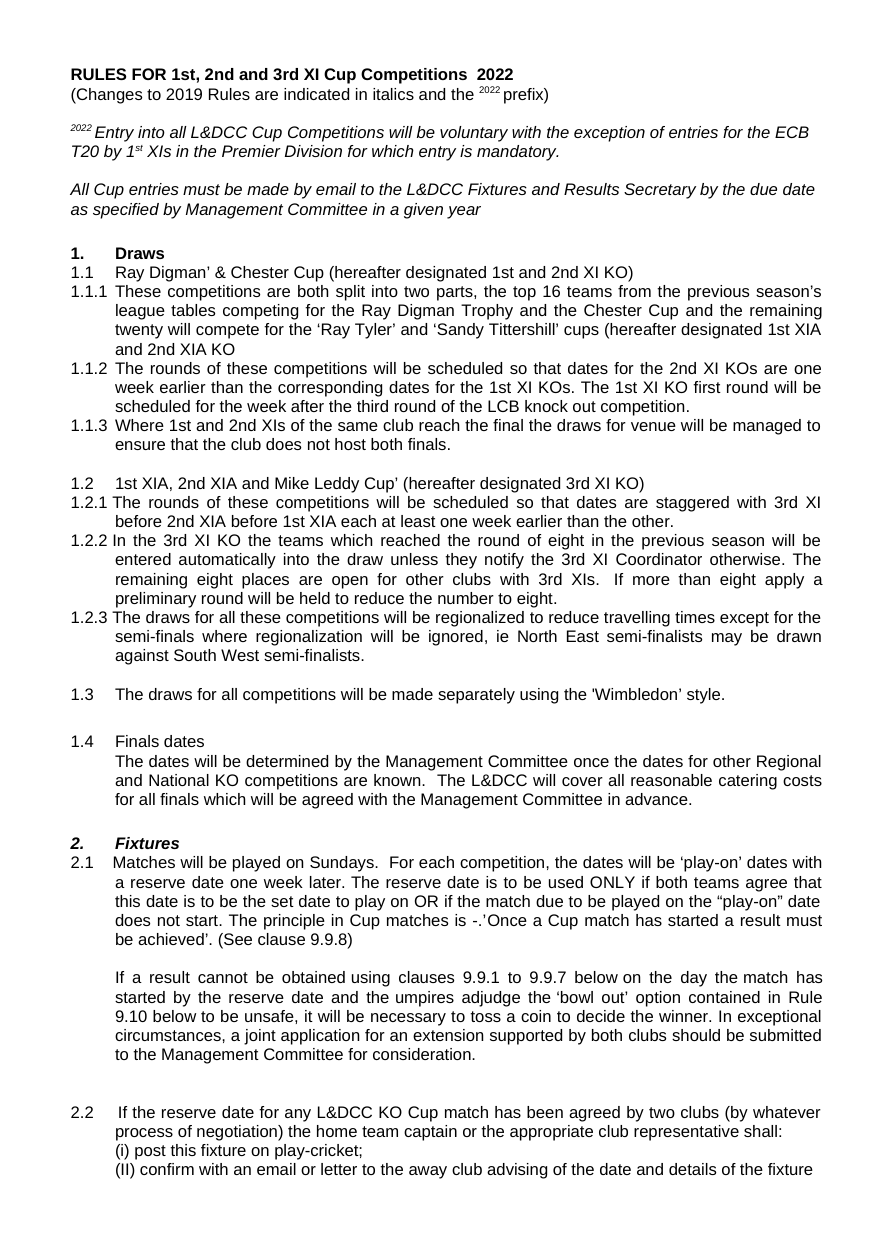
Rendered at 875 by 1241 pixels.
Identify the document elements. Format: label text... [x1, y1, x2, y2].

table_header RULES FOR 1st, 2nd and 3rd XI Cup Competitions 2022 (Changes to 2019 Rules are indicated in italics and the 2022 prefix) 2022 Entry into all L&DCC Cup Competitions will be voluntary with the exception of entries for the ECB T20 by 1st XIs in the Premier Division for which entry is mandatory. All Cup entries must be made by email to the L&DCC Fixtures and Results Secretary by the due date as specified by Management Committee in a given year [59, 59, 838, 238]
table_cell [59, 828, 838, 1179]
table_cell 1. Draws 1.1 Ray Digman’ & Chester Cup (hereafter designated 1st and 2nd XI KO) 1.1.1 These competitions are both split into two parts, the top 16 teams from the previous season’s league tables competing for the Ray Digman Trophy and the Chester Cup and the remaining twenty will compete for the ‘Ray Tyler’ and ‘Sandy Tittershill’ cups (hereafter designated 1st XIA and 2nd XIA KO 1.1.2 The rounds of these competitions will be scheduled so that dates for the 2nd XI KOs are one week earlier than the corresponding dates for the 1st XI KOs. The 1st XI KO first round will be scheduled for the week after the third round of the LCB knock out competition. 1.1.3 Where 1st and 2nd XIs of the same club reach the final the draws for venue will be managed to ensure that the club does not host both finals. 1.2 1st XIA, 2nd XIA and Mike Leddy Cup’ (hereafter designated 3rd XI KO) 1.2.1 The rounds of these competitions will be scheduled so that dates are staggered with 3rd XI before 2nd XIA before 1st XIA each at least one week earlier than the other. 1.2.2 In the 3rd XI KO the teams which reached the round of eight in the previous season will be entered automatically into the draw unless they notify the 3rd XI Coordinator otherwise. The remaining eight places are open for other clubs with 3rd XIs. If more than eight apply a preliminary round will be held to reduce the number to eight. 1.2.3 The draws for all these competitions will be regionalized to reduce travelling times except for the semi-finals where regionalization will be ignored, ie North East semi-finalists may be drawn against South West semi-finalists. The draws for all competitions will be made separately using the 'Wimbledon’ style. 1.4 Finals dates The dates will be determined by the Management Committee once the dates for other Regional and National KO competitions are known. The L&DCC will cover all reasonable catering costs for all finals which will be agreed with the Management Committee in advance. [59, 238, 838, 828]
